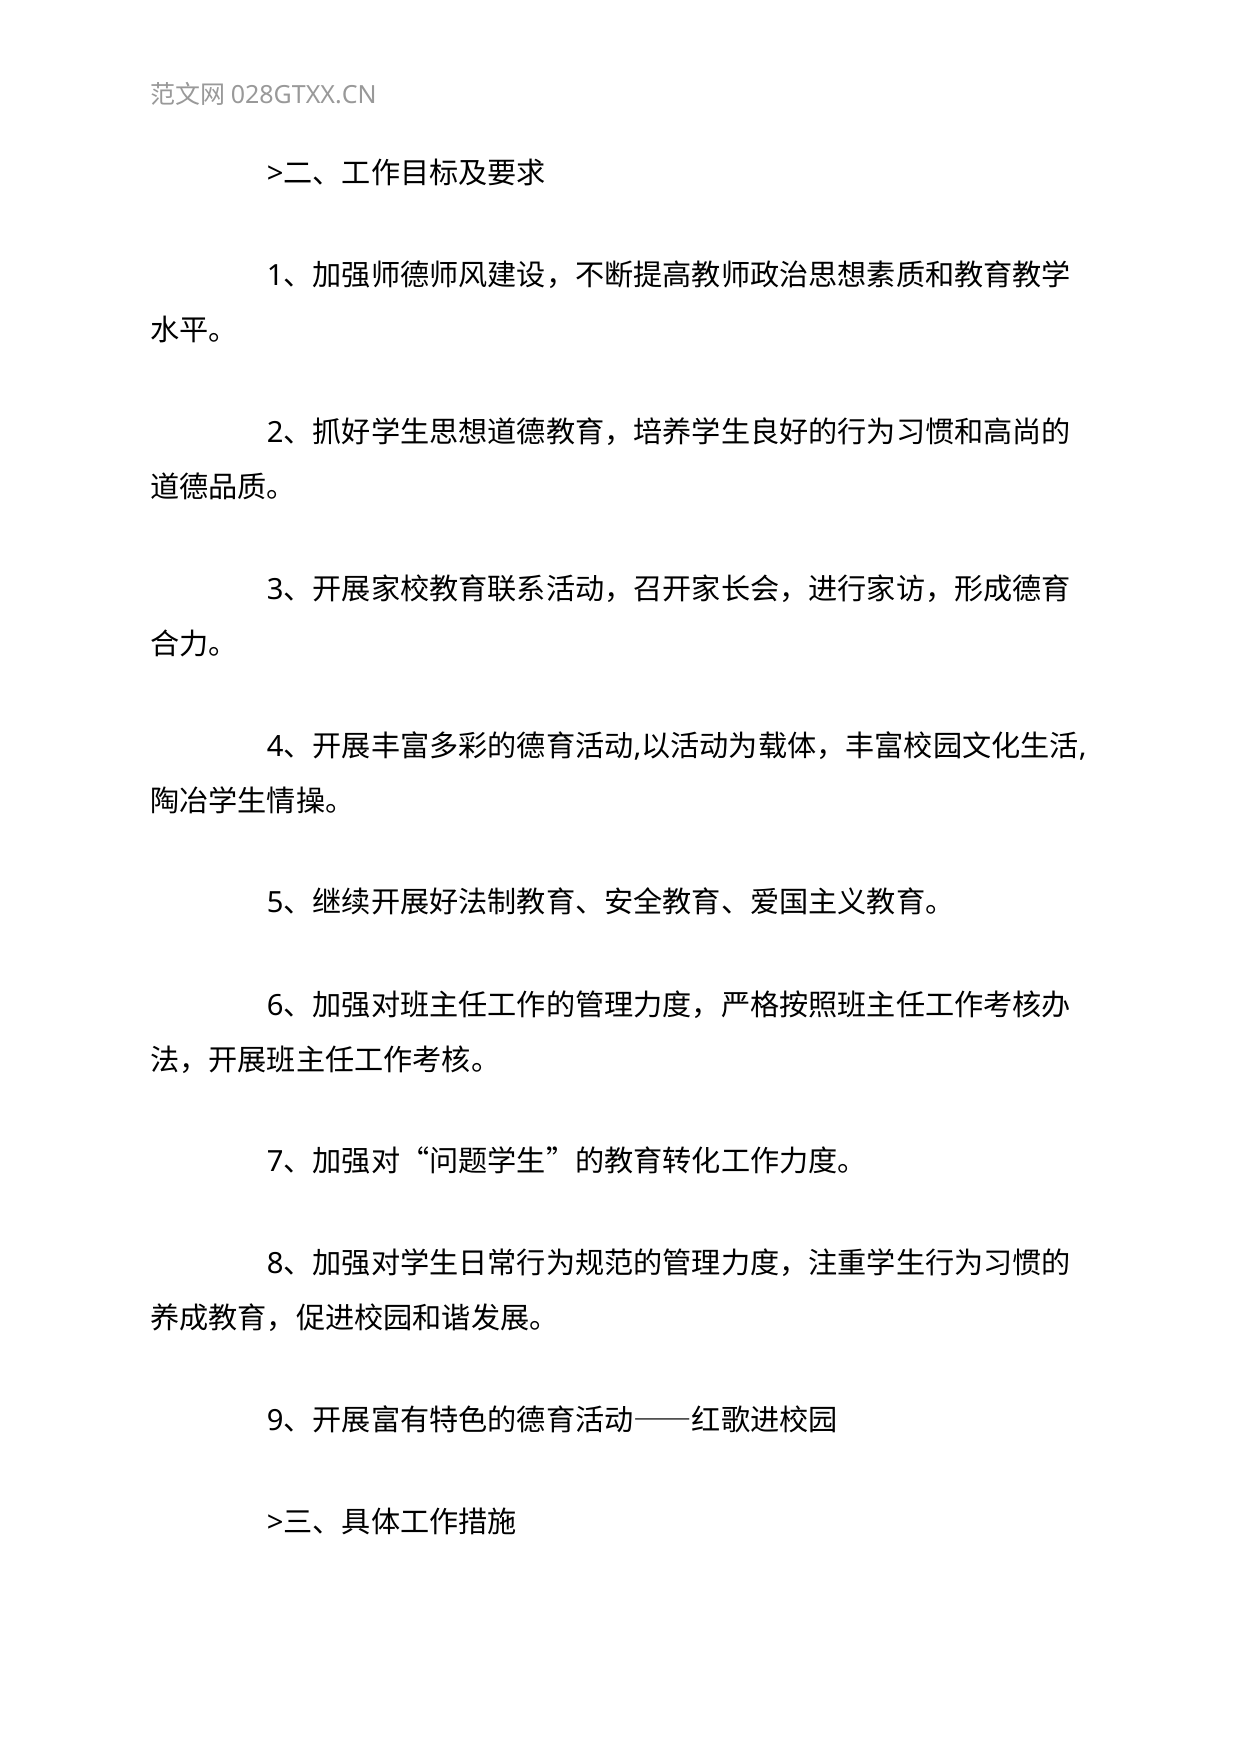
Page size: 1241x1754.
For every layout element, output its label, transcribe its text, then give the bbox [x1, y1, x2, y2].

text 6、加强对班主任工作的管理力度，严格按照班主任工作考核办法，开展班主任工作考核。 [150, 981, 1090, 1078]
text 2、抓好学生思想道德教育，培养学生良好的行为习惯和高尚的道德品质。 [150, 409, 1090, 506]
text >三、具体工作措施 [150, 1498, 1090, 1541]
text 1、加强师德师风建设，不断提高教师政治思想素质和教育教学水平。 [150, 252, 1090, 349]
text 7、加强对“问题学生”的教育转化工作力度。 [150, 1138, 1090, 1180]
text 8、加强对学生日常行为规范的管理力度，注重学生行为习惯的养成教育，促进校园和谐发展。 [150, 1240, 1090, 1337]
text 9、开展富有特色的德育活动——红歌进校园 [150, 1397, 1090, 1439]
text >二、工作目标及要求 [150, 150, 1090, 192]
text 4、开展丰富多彩的德育活动,以活动为载体，丰富校园文化生活,陶冶学生情操。 [150, 722, 1090, 819]
text 3、开展家校教育联系活动，召开家长会，进行家访，形成德育合力。 [150, 566, 1090, 663]
text 5、继续开展好法制教育、安全教育、爱国主义教育。 [150, 879, 1090, 921]
